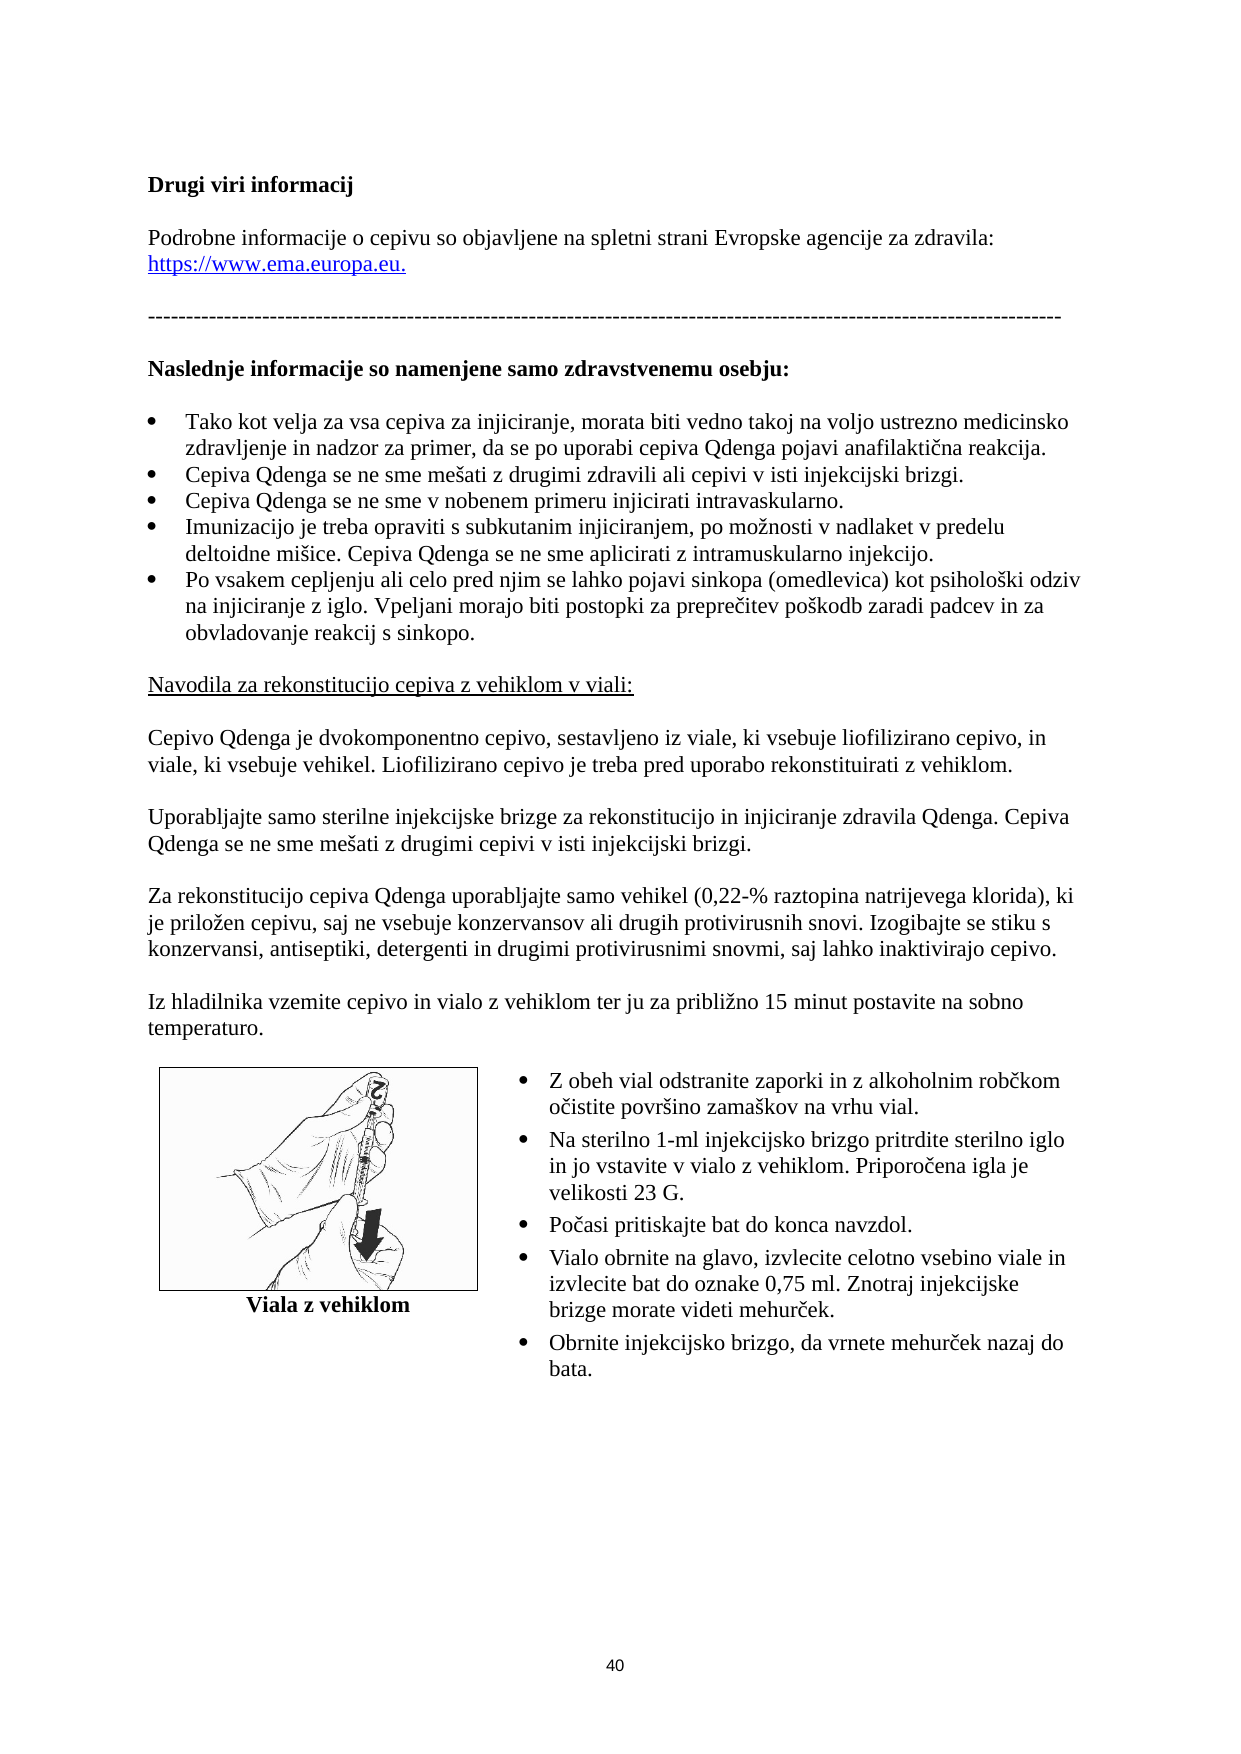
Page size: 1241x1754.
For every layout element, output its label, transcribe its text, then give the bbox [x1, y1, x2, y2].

text Za rekonstitucijo cepiva Qdenga uporabljajte samo vehikel (0,22-% raztopina natrijevega klorida), ki je priložen cepivu, saj ne vsebuje konzervansov ali drugih protivirusnih snovi. Izogibajte se stiku s konzervansi, antiseptiki, detergenti in drugimi protivirusnimi snovmi, saj lahko inaktivirajo cepivo. [148, 882, 1092, 961]
list Cepiva Qdenga se ne sme v nobenem primeru injicirati intravaskularno. [148, 487, 1093, 513]
table_header Viala z vehiklom [148, 1067, 504, 1422]
text Naslednje informacije so namenjene samo zdravstvenemu osebju: [148, 355, 1092, 382]
text Iz hladilnika vzemite cepivo in vialo z vehiklom ter ju za približno 15 minut postavite na sobno temperaturo. [148, 988, 1092, 1041]
list ------------------------------------------------------------------------------------------------------------------------ [148, 303, 1093, 329]
list Podrobne informacije o cepivu so objavljene na spletni strani Evropske agencije za zdravila: https://www.ema.europa.eu. [148, 223, 1093, 276]
list Cepiva Qdenga se ne sme mešati z drugimi zdravili ali cepivi v isti injekcijski brizgi. [148, 461, 1093, 487]
table_header Z obeh vial odstranite zaporki in z alkoholnim robčkom očistite površino zamaškov na vrhu vial. Na sterilno 1-ml injekcijsko brizgo pritrdite sterilno iglo in jo vstavite v vialo z vehiklom. Priporočena igla je velikosti 23 G. Počasi pritiskajte bat do konca navzdol. Vialo obrnite na glavo, izvlecite celotno vsebino viale in izvlecite bat do oznake 0,75 ml. Znotraj injekcijske brizge morate videti mehurček. Obrnite injekcijsko brizgo, da vrnete mehurček nazaj do bata. [505, 1067, 1092, 1422]
list Tako kot velja za vsa cepiva za injiciranje, morata biti vedno takoj na voljo ustrezno medicinsko zdravljenje in nadzor za primer, da se po uporabi cepiva Qdenga pojavi anafilaktična reakcija. [148, 408, 1093, 461]
text Cepivo Qdenga je dvokomponentno cepivo, sestavljeno iz viale, ki vsebuje liofilizirano cepivo, in viale, ki vsebuje vehikel. Liofilizirano cepivo je treba pred uporabo rekonstituirati z vehiklom. [148, 724, 1092, 777]
list Drugi viri informacij [148, 171, 1093, 197]
text Navodila za rekonstitucijo cepiva z vehiklom v viali: [148, 672, 1092, 698]
list Imunizacijo je treba opraviti s subkutanim injiciranjem, po možnosti v nadlaket v predelu deltoidne mišice. Cepiva Qdenga se ne sme aplicirati z intramuskularno injekcijo. [148, 513, 1093, 566]
list Po vsakem cepljenju ali celo pred njim se lahko pojavi sinkopa (omedlevica) kot psihološki odziv na injiciranje z iglo. Vpeljani morajo biti postopki za preprečitev poškodb zaradi padcev in za obvladovanje reakcij s sinkopo. [148, 566, 1093, 645]
text Uporabljajte samo sterilne injekcijske brizge za rekonstitucijo in injiciranje zdravila Qdenga. Cepiva Qdenga se ne sme mešati z drugimi cepivi v isti injekcijski brizgi. [148, 803, 1092, 856]
